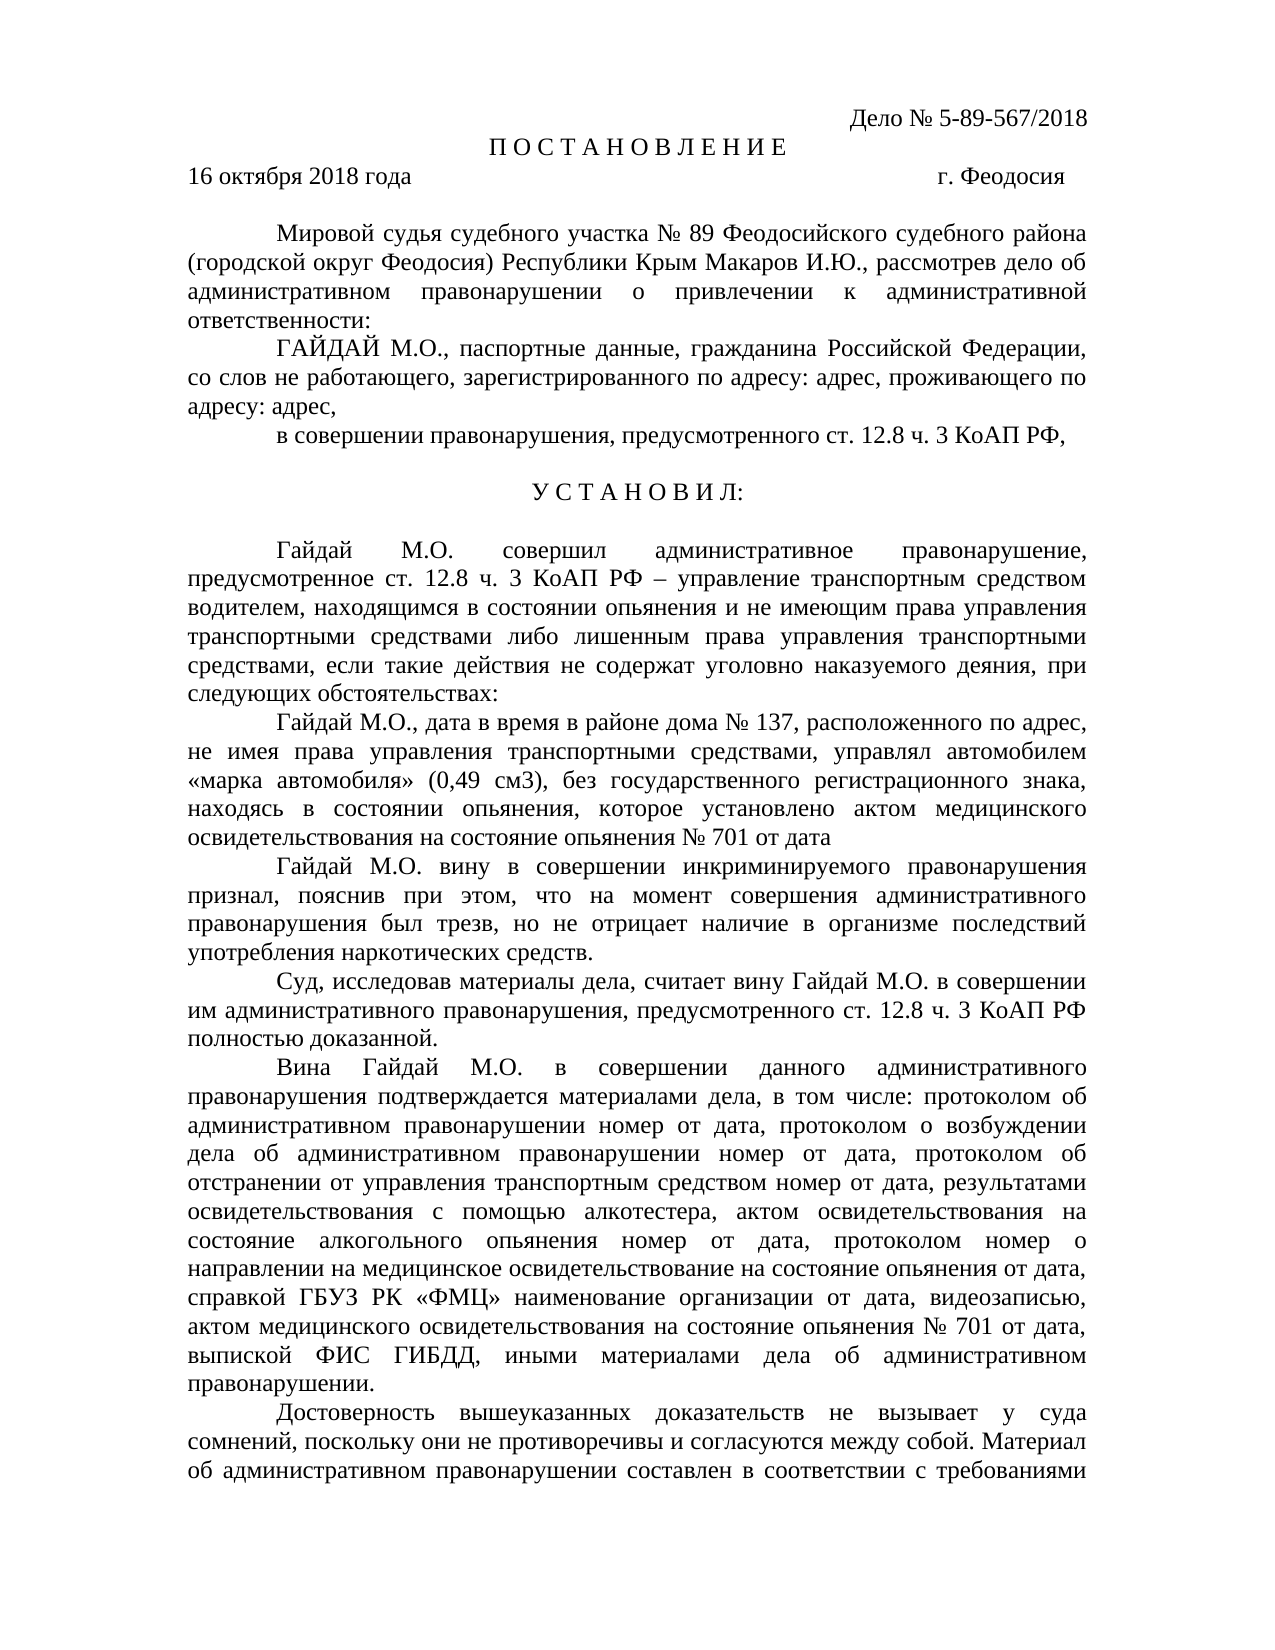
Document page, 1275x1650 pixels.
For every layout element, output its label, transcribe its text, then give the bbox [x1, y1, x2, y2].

text Гайдай М.О. вину в совершении инкриминируемого правонарушения признал, пояснив при этом, что на момент совершения административного правонарушения был трезв, но не отрицает наличие в организме последствий употребления наркотических средств. [187, 851, 1087, 966]
text Гайдай М.О. совершил административное правонарушение, предусмотренное ст. 12.8 ч. 3 КоАП РФ – управление транспортным средством водителем, находящимся в состоянии опьянения и не имеющим права управления транспортными средствами либо лишенным права управления транспортными средствами, если такие действия не содержат уголовно наказуемого деяния, при следующих обстоятельствах: [187, 535, 1087, 707]
text ГАЙДАЙ М.О., паспортные данные, гражданина Российской Федерации, со слов не работающего, зарегистрированного по адресу: адрес, проживающего по адресу: адрес, [187, 333, 1087, 420]
text в совершении правонарушения, предусмотренного ст. 12.8 ч. 3 КоАП РФ, [187, 420, 1087, 448]
text Вина Гайдай М.О. в совершении данного административного правонарушения подтверждается материалами дела, в том числе: протоколом об административном правонарушении номер от дата, протоколом о возбуждении дела об административном правонарушении номер от дата, протоколом об отстранении от управления транспортным средством номер от дата, результатами освидетельствования с помощью алкотестера, актом освидетельствования на состояние алкогольного опьянения номер от дата, протоколом номер о направлении на медицинское освидетельствование на состояние опьянения от дата, справкой ГБУЗ РК «ФМЦ» наименование организации от дата, видеозаписью, актом медицинского освидетельствования на состояние опьянения № 701 от дата, выпиской ФИС ГИБДД, иными материалами дела об административном правонарушении. [187, 1052, 1087, 1397]
text 16 октября 2018 года г. Феодосия [187, 161, 1087, 190]
text Суд, исследовав материалы дела, считает вину Гайдай М.О. в совершении им административного правонарушения, предусмотренного ст. 12.8 ч. 3 КоАП РФ полностью доказанной. [187, 966, 1087, 1052]
text Дело № 5-89-567/2018 [187, 103, 1087, 132]
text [187, 1397, 1087, 1483]
text Мировой судья судебного участка № 89 Феодосийского судебного района (городской округ Феодосия) Республики Крым Макаров И.Ю., рассмотрев дело об административном правонарушении о привлечении к административной ответственности: [187, 218, 1087, 333]
text П О С Т А Н О В Л Е Н И Е [187, 132, 1087, 161]
text Гайдай М.О., дата в время в районе дома № 137, расположенного по адрес, не имея права управления транспортными средствами, управлял автомобилем «марка автомобиля» (0,49 см3), без государственного регистрационного знака, находясь в состоянии опьянения, которое установлено актом медицинского освидетельствования на состояние опьянения № 701 от дата [187, 707, 1087, 851]
text У С Т А Н О В И Л: [187, 477, 1087, 506]
